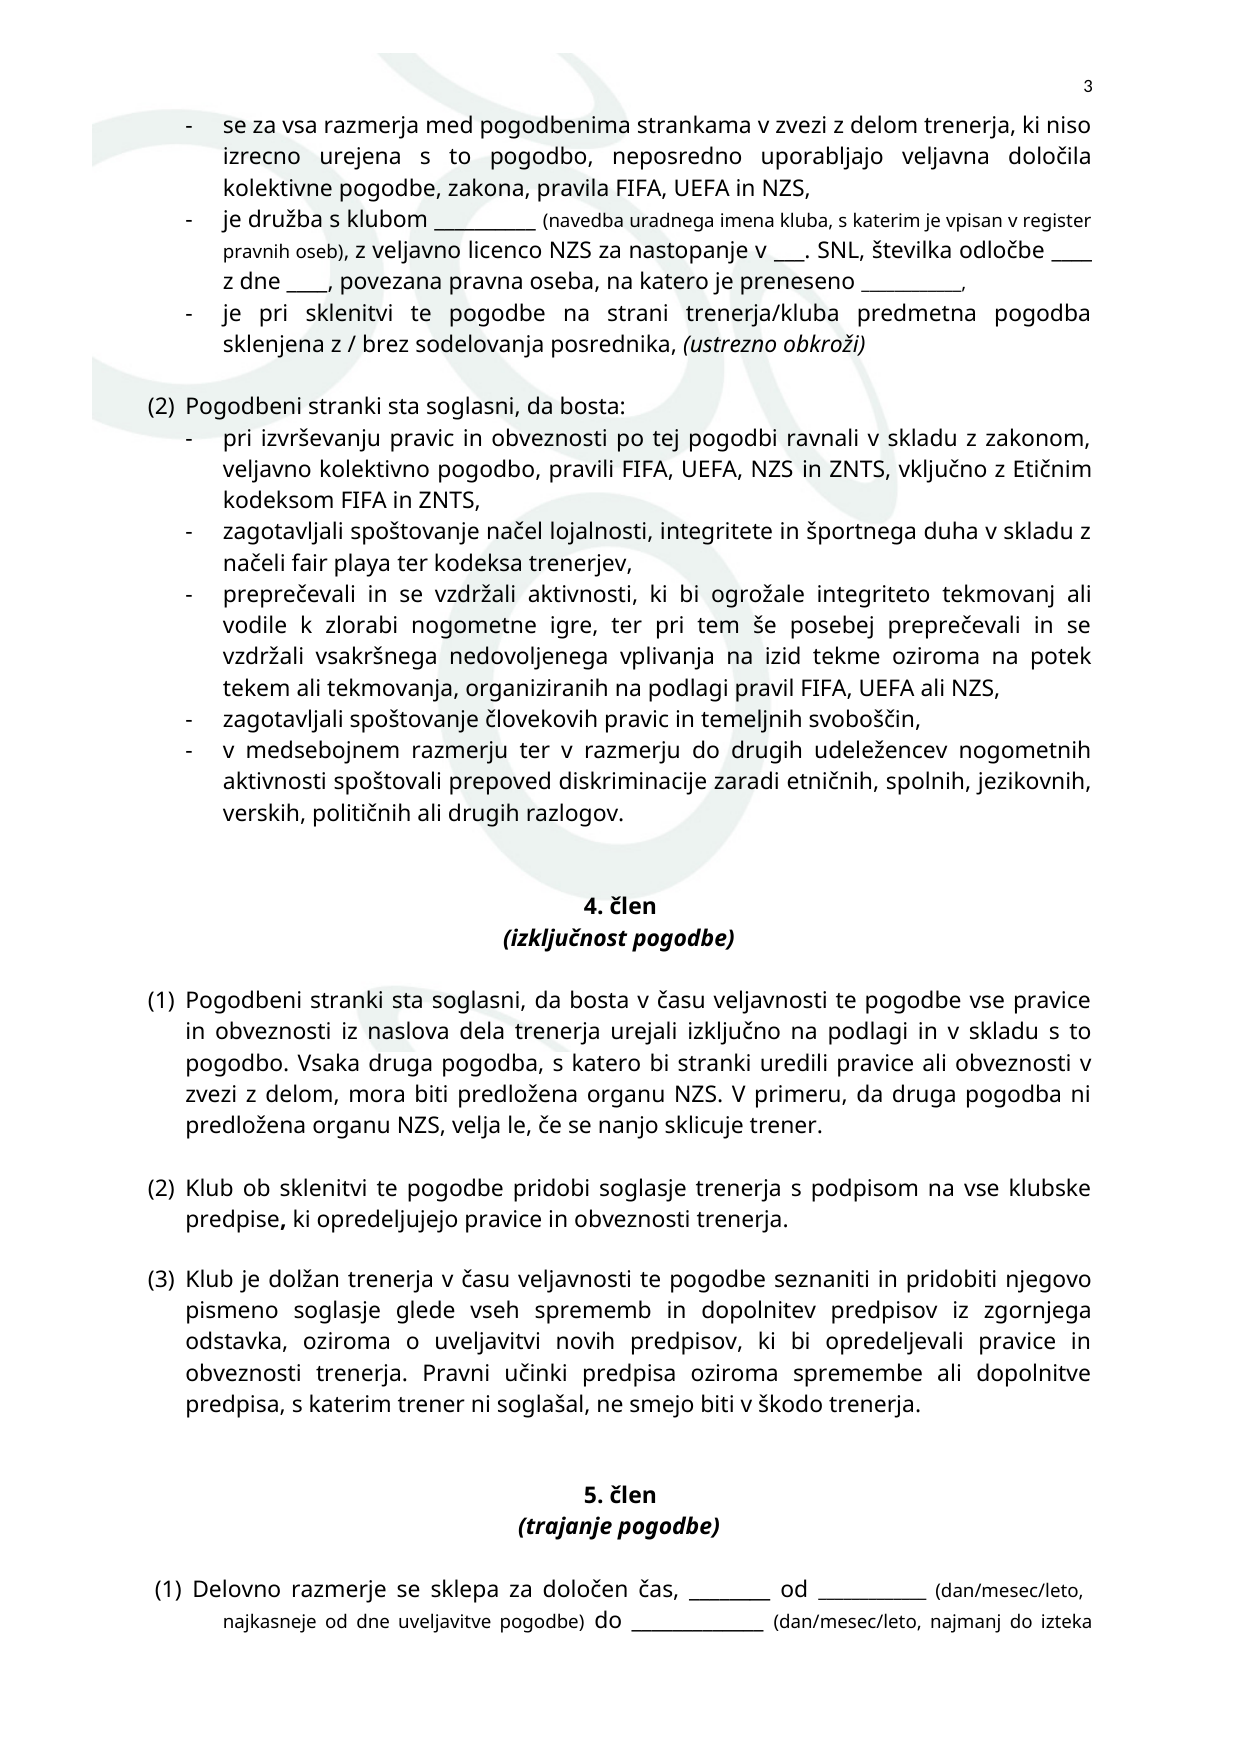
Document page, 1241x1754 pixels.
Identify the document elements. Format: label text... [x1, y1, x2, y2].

text (izključnost pogodbe) [148, 921, 1092, 953]
list se za vsa razmerja med pogodbenima strankama v zvezi z delom trenerja, ki niso izrecno urejena s to pogodbo, neposredno uporabljajo veljavna določila kolektivne pogodbe, zakona, pravila FIFA, UEFA in NZS, [185, 109, 1092, 203]
list zagotavljali spoštovanje človekovih pravic in temeljnih svoboščin, [185, 703, 1092, 734]
list v medsebojnem razmerju ter v razmerju do drugih udeležencev nogometnih aktivnosti spoštovali prepoved diskriminacije zaradi etničnih, spolnih, jezikovnih, verskih, političnih ali drugih razlogov. [185, 734, 1092, 828]
list Pogodbeni stranki sta soglasni, da bosta v času veljavnosti te pogodbe vse pravice in obveznosti iz naslova dela trenerja urejali izključno na podlagi in v skladu s to pogodbo. Vsaka druga pogodba, s katero bi stranki uredili pravice ali obveznosti v zvezi z delom, mora biti predložena organu NZS. V primeru, da druga pogodba ni predložena organu NZS, velja le, če se nanjo sklicuje trener. [148, 984, 1092, 1140]
list preprečevali in se vzdržali aktivnosti, ki bi ogrožale integriteto tekmovanj ali vodile k zlorabi nogometne igre, ter pri tem še posebej preprečevali in se vzdržali vsakršnega nedovoljenega vplivanja na izid tekme oziroma na potek tekem ali tekmovanja, organiziranih na podlagi pravil FIFA, UEFA ali NZS, [185, 578, 1092, 703]
picture [92, 53, 1241, 1052]
text 4. člen [148, 890, 1092, 921]
list pri izvrševanju pravic in obveznosti po tej pogodbi ravnali v skladu z zakonom, veljavno kolektivno pogodbo, pravili FIFA, UEFA, NZS in ZNTS, vključno z Etičnim kodeksom FIFA in ZNTS, [185, 421, 1092, 515]
list je družba s klubom __________ ___. ____ ____ ____________, [185, 203, 1092, 296]
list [154, 1573, 1092, 1635]
list Pogodbeni stranki sta soglasni, da bosta: [148, 390, 1092, 421]
list Klub je dolžan trenerja v času veljavnosti te pogodbe seznaniti in pridobiti njegovo pismeno soglasje glede vseh sprememb in dopolnitev predpisov iz zgornjega odstavka, oziroma o uveljavitvi novih predpisov, ki bi opredeljevali pravice in obveznosti trenerja. Pravni učinki predpisa oziroma spremembe ali dopolnitve predpisa, s katerim trener ni soglašal, ne smejo biti v škodo trenerja. [148, 1263, 1092, 1419]
list Klub ob sklenitvi te pogodbe pridobi soglasje trenerja s podpisom na vse klubske predpise, ki opredeljujejo pravice in obveznosti trenerja. [148, 1171, 1092, 1234]
list je pri sklenitvi te pogodbe na strani trenerja/kluba predmetna pogodba sklenjena z / brez sodelovanja posrednika, [185, 296, 1092, 359]
list zagotavljali spoštovanje načel lojalnosti, integritete in športnega duha v skladu z načeli fair playa ter kodeksa trenerjev, [185, 515, 1092, 578]
